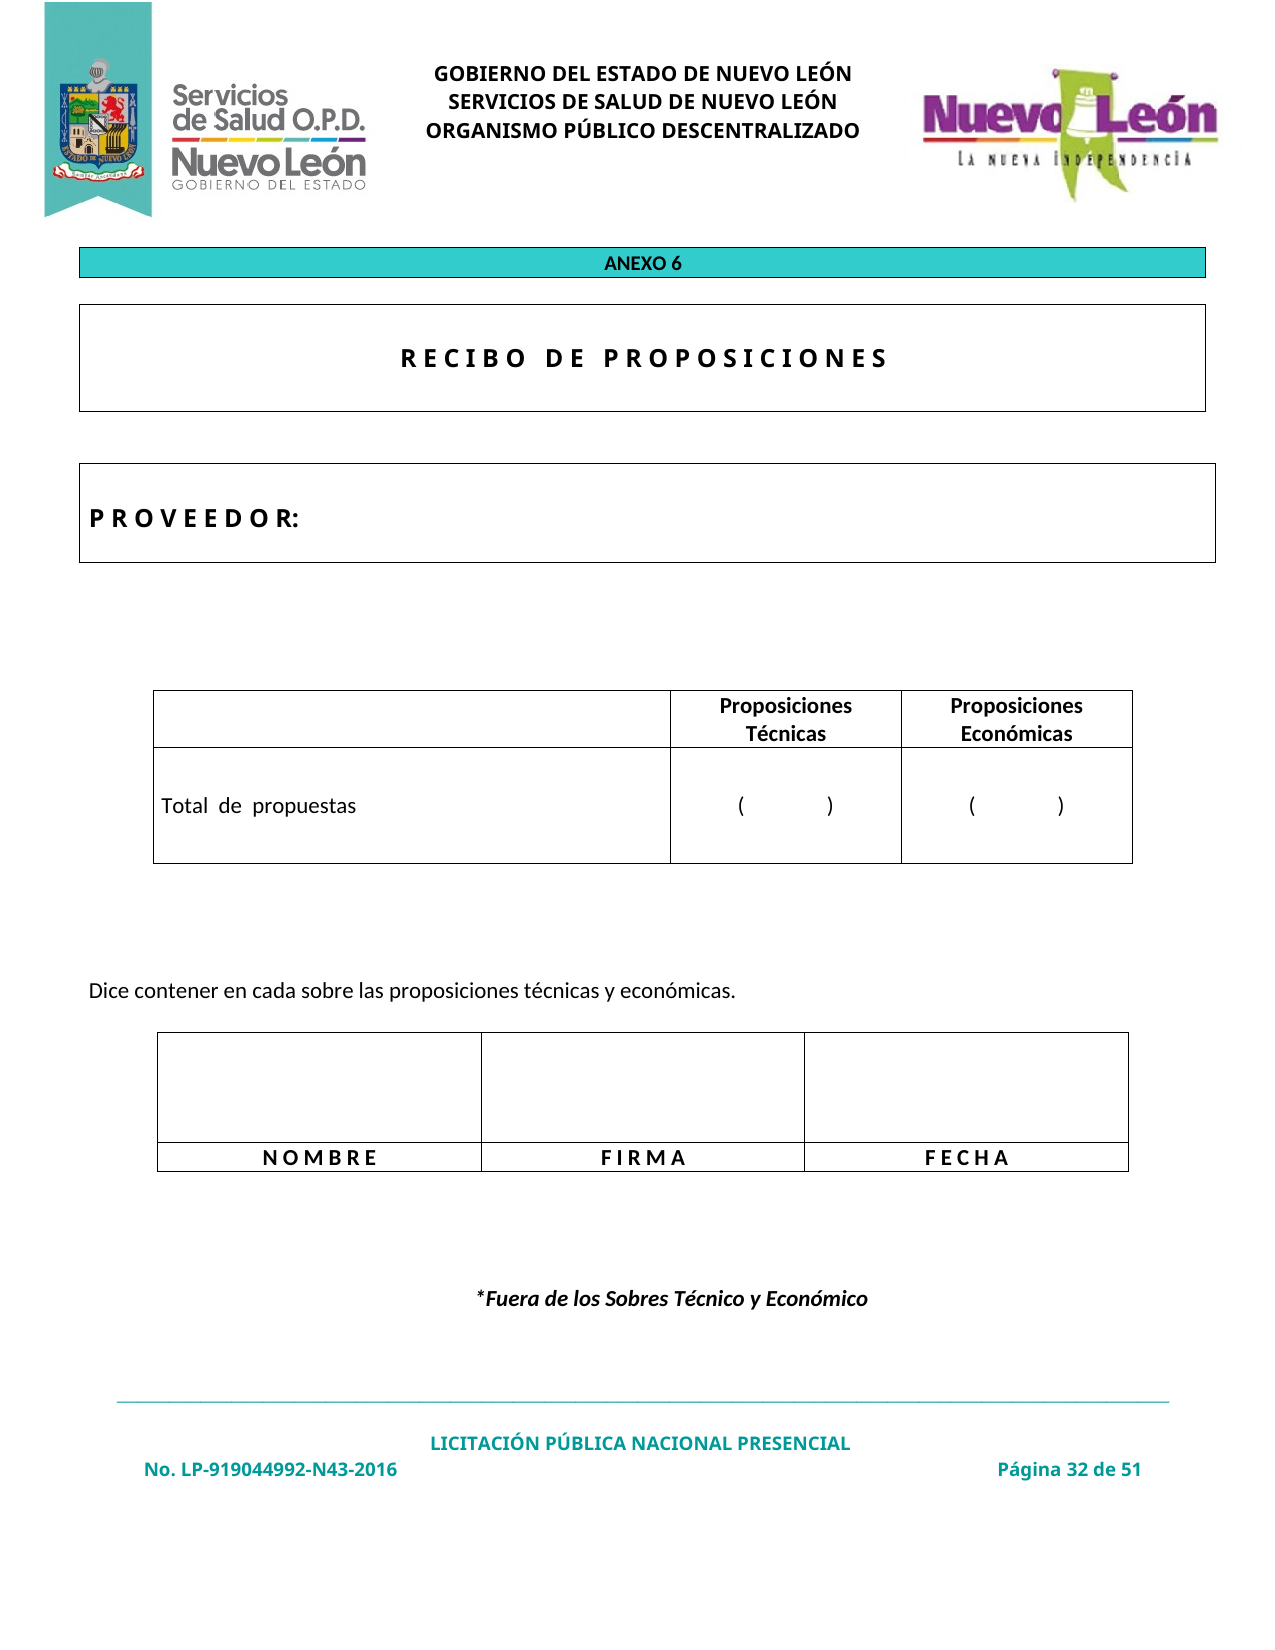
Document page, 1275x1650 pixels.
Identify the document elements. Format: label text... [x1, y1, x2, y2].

table_cell N O M B R E [158, 1143, 481, 1171]
picture [15, 2, 1249, 229]
text R E C I B O D E P R O P O S I C I O N E S [89, 341, 1197, 375]
table_cell Total de propuestas [154, 748, 670, 863]
text P R O V E E D O R: [80, 497, 1215, 534]
table_header Proposiciones Técnicas [671, 691, 901, 747]
text ANEXO 6 [80, 248, 1205, 277]
text *Fuera de los Sobres Técnico y Económico [148, 1284, 1197, 1312]
table_cell ( ) [902, 748, 1132, 863]
table_header [154, 691, 670, 747]
table_header Proposiciones Económicas [902, 691, 1132, 747]
table_header [482, 1033, 804, 1142]
text Dice contener en cada sobre las proposiciones técnicas y económicas. [89, 976, 1197, 1004]
table_cell ( ) [671, 748, 901, 863]
table_header [158, 1033, 481, 1142]
table_cell F E C H A [805, 1143, 1128, 1171]
table_cell F I R M A [482, 1143, 804, 1171]
table_header [805, 1033, 1128, 1142]
